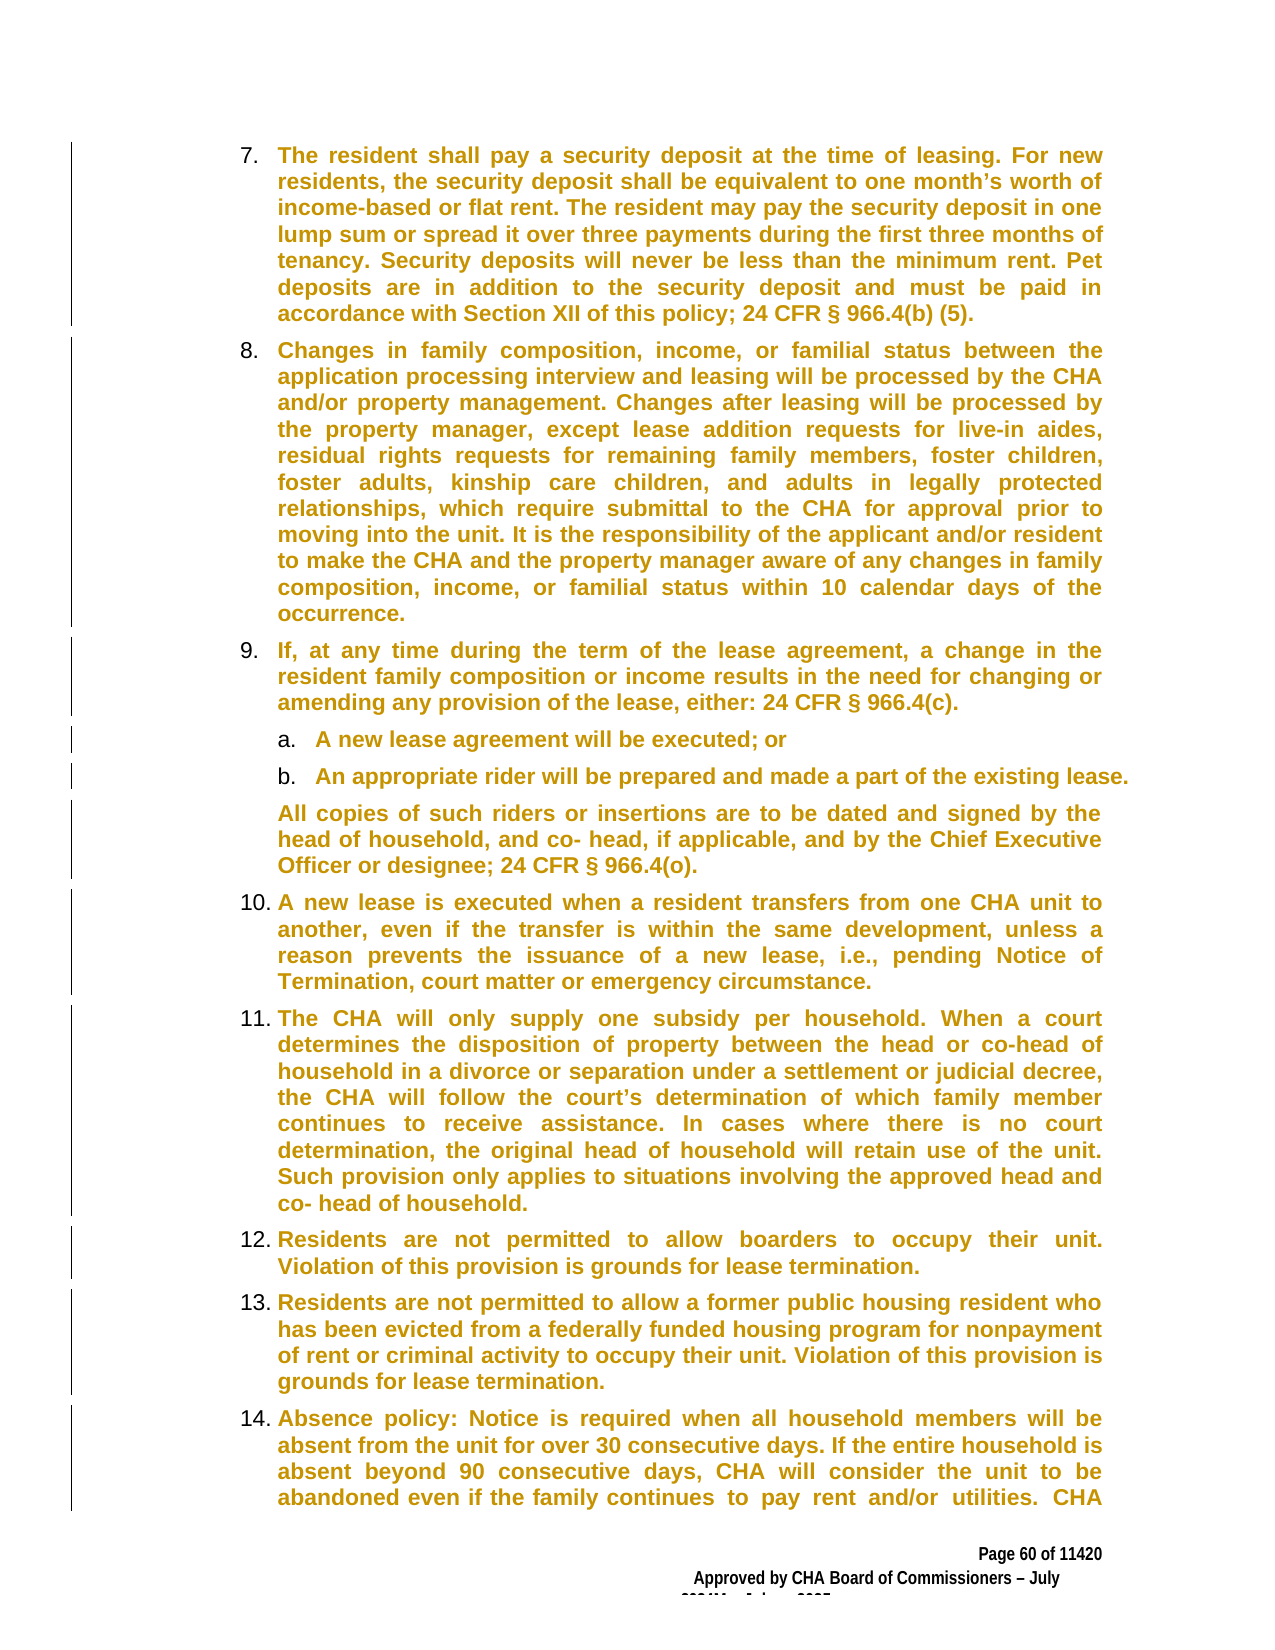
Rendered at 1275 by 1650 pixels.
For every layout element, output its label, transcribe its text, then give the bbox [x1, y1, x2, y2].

list If, at any time during the term of the lease agreement, a change in the resident family composition or income results in the need for changing or amending any provision of the lease, either: 24 CFR § 966.4(c). [240, 637, 1103, 716]
text All copies of such riders or insertions are to be dated and signed by the head of household, and co- head, if applicable, and by the Chief Executive Officer or designee; 24 CFR § 966.4(o). [277, 800, 1103, 879]
list The CHA will only supply one subsidy per household. When a court determines the disposition of property between the head or co-head of household in a divorce or separation under a settlement or judicial decree, the CHA will follow the court’s determination of which family member continues to receive assistance. In cases where there is no court determination, the original head of household will retain use of the unit. Such provision only applies to situations involving the approved head and co- head of household. [240, 1005, 1103, 1216]
list A new lease is executed when a resident transfers from one CHA unit to another, even if the transfer is within the same development, unless a reason prevents the issuance of a new lease, i.e., pending Notice of Termination, court matter or emergency circumstance. [240, 889, 1103, 994]
list Residents are not permitted to allow a former public housing resident who has been evicted from a federally funded housing program for nonpayment of rent or criminal activity to occupy their unit. Violation of this provision is grounds for lease termination. [240, 1289, 1103, 1395]
list Residents are not permitted to allow boarders to occupy their unit. Violation of this provision is grounds for lease termination. [240, 1226, 1103, 1279]
list An appropriate rider will be prepared and made a part of the existing lease. [277, 763, 1217, 789]
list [240, 1405, 1103, 1511]
list The resident shall pay a security deposit at the time of leasing. For new residents, the security deposit shall be equivalent to one month’s worth of income-based or flat rent. The resident may pay the security deposit in one lump sum or spread it over three payments during the first three months of tenancy. Security deposits will never be less than the minimum rent. Pet deposits are in addition to the security deposit and must be paid in accordance with Section XII of this policy; 24 CFR § 966.4(b) (5). [240, 142, 1103, 326]
list Changes in family composition, income, or familial status between the application processing interview and leasing will be processed by the CHA and/or property management. Changes after leasing will be processed by the property manager, except lease addition requests for live-in aides, residual rights requests for remaining family members, foster children, foster adults, kinship care children, and adults in legally protected relationships, which require submittal to the CHA for approval prior to moving into the unit. It is the responsibility of the applicant and/or resident to make the CHA and the property manager aware of any changes in family composition, income, or familial status within 10 calendar days of the occurrence. [240, 337, 1103, 627]
list A new lease agreement will be executed; or [277, 726, 1217, 753]
